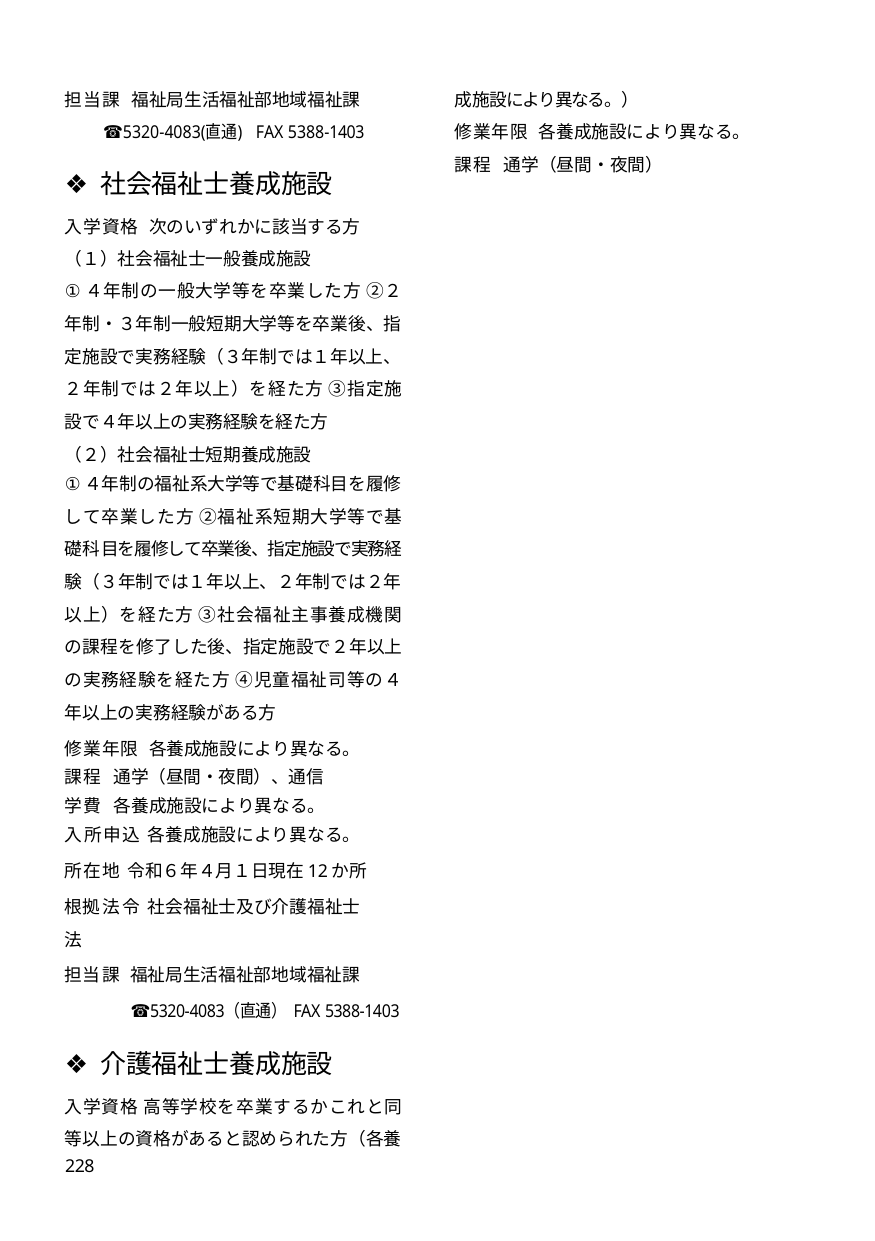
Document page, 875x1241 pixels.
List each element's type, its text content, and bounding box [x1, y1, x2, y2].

text ☎5320-4083（直通） FAX 5388-1403 [130, 997, 428, 1023]
text 入学資格 次のいずれかに該当する方 [64, 213, 428, 238]
text 所在地 令和６年４月１日現在12か所 [64, 857, 367, 882]
text 課程 通学（昼間・夜間）、通信 [64, 763, 428, 789]
text 入所申込 各養成施設により異なる。 [64, 821, 367, 847]
text 課程 通学（昼間・夜間） [454, 151, 834, 176]
subtitle 介護福祉士養成施設 [64, 1043, 428, 1081]
text 学費 各養成施設により異なる。 [64, 792, 428, 818]
text ①４年制の福祉系大学等で基礎科目を履修して卒業した方 ②福祉系短期大学等で基礎科目を履修して卒業後、指定施設で実務経験（３年制では１年以上、２年制では２年以上）を経た方 ③社会福祉主事養成機関の課程を修了した後、指定施設で２年以上の実務経験を経た方 ④児童福祉司等の４年以上の実務経験がある方 [64, 470, 402, 724]
text 担当課 福祉局生活福祉部地域福祉課 [64, 961, 367, 987]
subtitle 社会福祉士養成施設 [64, 164, 428, 202]
text （１）社会福祉士一般養成施設 [64, 245, 428, 271]
text ①４年制の一般大学等を卒業した方 ②２年制・３年制一般短期大学等を卒業後、指定施設で実務経験（３年制では１年以上、２年制では２年以上）を経た方 ③指定施設で４年以上の実務経験を経た方 [64, 277, 402, 434]
text ☎5320-4083(直通) FAX 5388-1403 [103, 118, 428, 143]
text 修業年限 各養成施設により異なる。 [454, 118, 834, 144]
text 担当課 福祉局生活福祉部地域福祉課 [64, 85, 428, 111]
text 根拠法令 社会福祉士及び介護福祉士法 [64, 893, 367, 951]
text 入学資格 高等学校を卒業するかこれと同等以上の資格があると認められた方（各養成施設により異なる。） [454, 85, 809, 111]
text 入学資格 高等学校を卒業するかこれと同等以上の資格があると認められた方（各養成施設により異なる。） [64, 1092, 402, 1151]
text 修業年限 各養成施設により異なる。 [64, 735, 428, 760]
text （２）社会福祉士短期養成施設 [64, 441, 428, 467]
